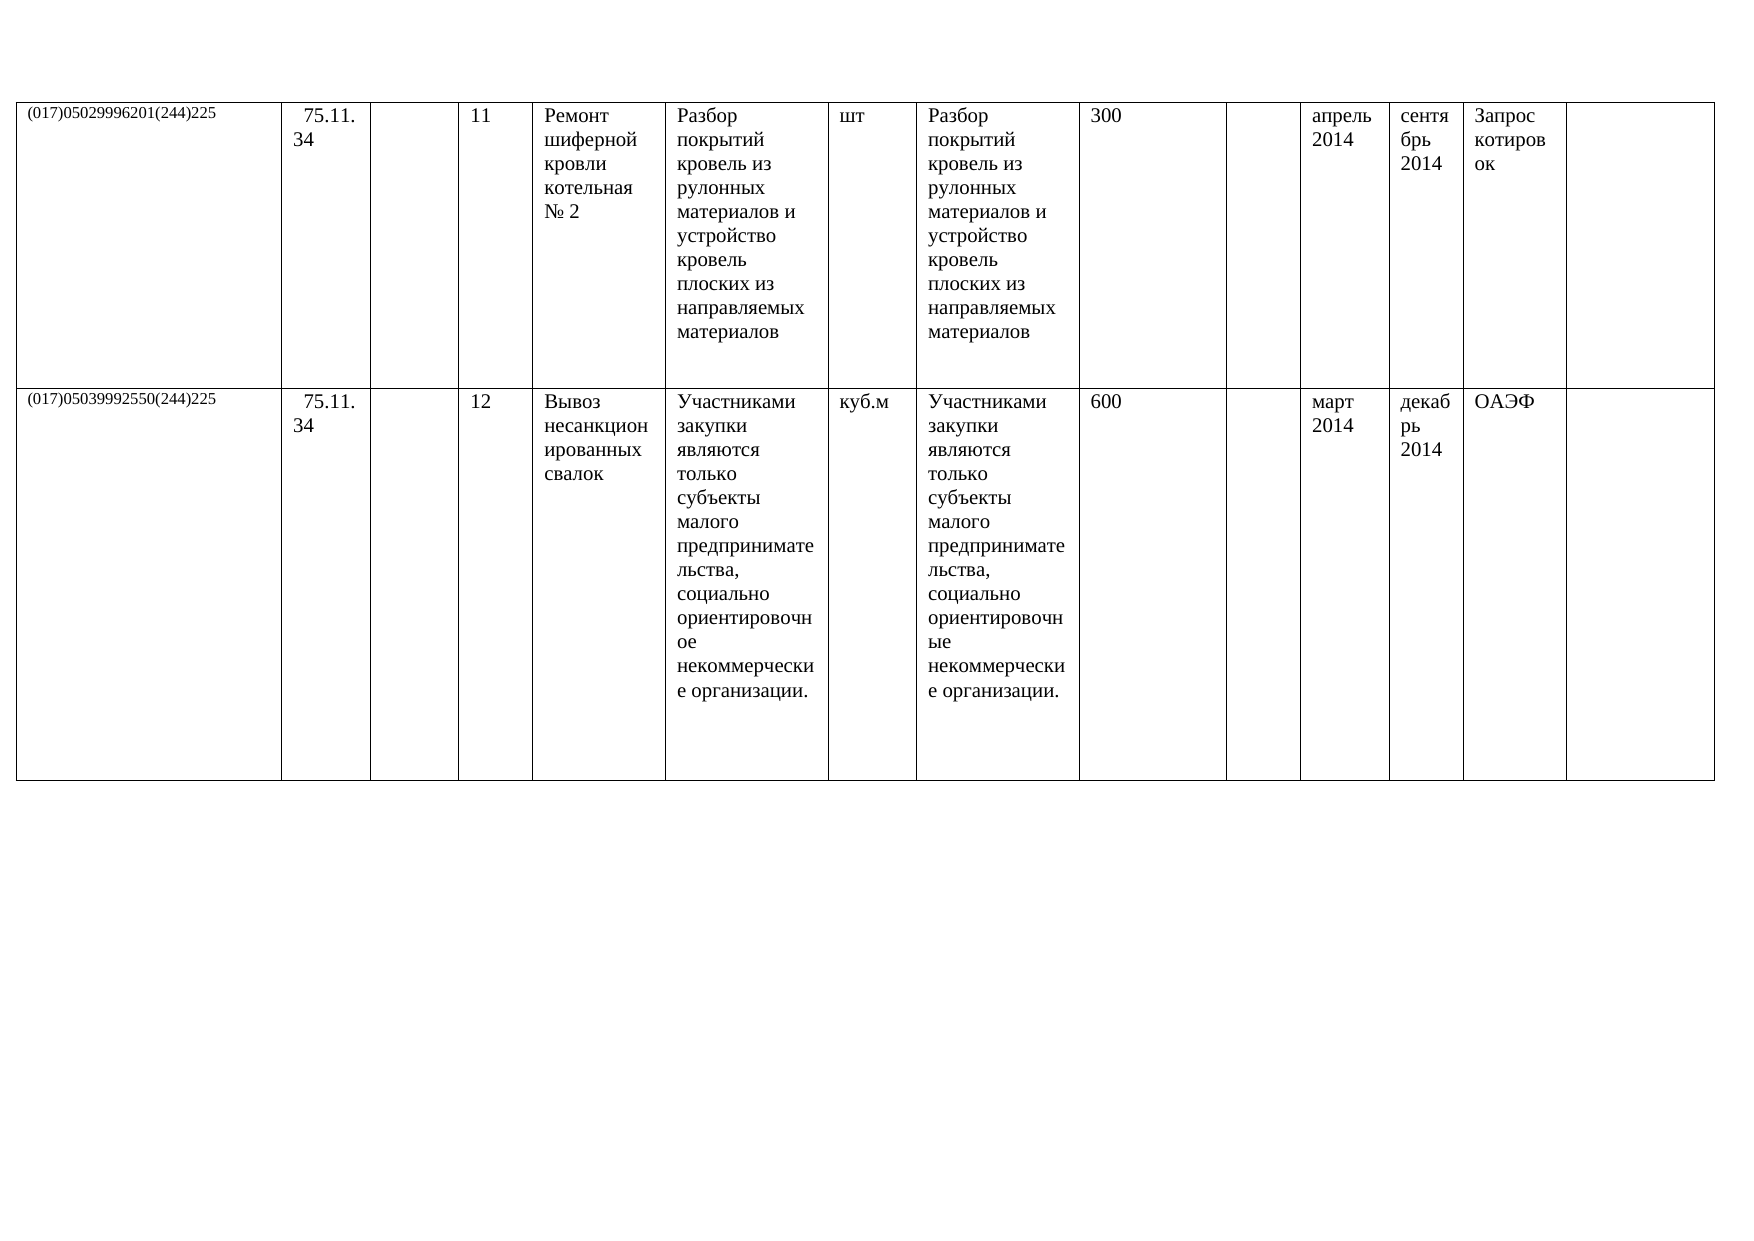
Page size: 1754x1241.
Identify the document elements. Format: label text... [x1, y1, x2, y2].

table_cell [1227, 389, 1300, 780]
table_cell куб.м [829, 389, 916, 780]
table_cell 600 [1080, 389, 1226, 780]
table_cell Разбор покрытий кровель из рулонных материалов и устройство кровель плоских из направляемых материалов [917, 103, 1079, 388]
table_cell [1567, 389, 1714, 780]
table_cell сентябрь 2014 [1390, 103, 1463, 388]
table_cell (017)05039992550(244)225 [17, 389, 281, 780]
table_cell декабрь 2014 [1390, 389, 1463, 780]
table_cell март 2014 [1301, 389, 1389, 780]
table_cell Участниками закупки являются только субъекты малого предпринимательства, социально ориентировочные некоммерческие организации. [917, 389, 1079, 780]
table_cell 12 [459, 389, 532, 780]
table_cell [17, 103, 281, 388]
table_cell Участниками закупки являются только субъекты малого предпринимательства, социально ориентировочное некоммерческие организации. [666, 389, 828, 780]
table_cell [1227, 103, 1300, 388]
table_cell 75.11.34 [282, 389, 370, 780]
table_cell [371, 389, 458, 780]
table_cell апрель 2014 [1301, 103, 1389, 388]
table_cell [1567, 103, 1714, 388]
table_cell 75.11.34 [282, 103, 370, 388]
table_cell Запрос котировок [1464, 103, 1566, 388]
table_cell ОАЭФ [1464, 389, 1566, 780]
table_cell Разбор покрытий кровель из рулонных материалов и устройство кровель плоских из направляемых материалов [666, 103, 828, 388]
table_cell Вывоз несанкционированных свалок [533, 389, 665, 780]
table_cell Ремонт шиферной кровли котельная № 2 [533, 103, 665, 388]
table_cell 11 [459, 103, 532, 388]
table_cell шт [829, 103, 916, 388]
table_cell [371, 103, 458, 388]
table_cell 300 [1080, 103, 1226, 388]
